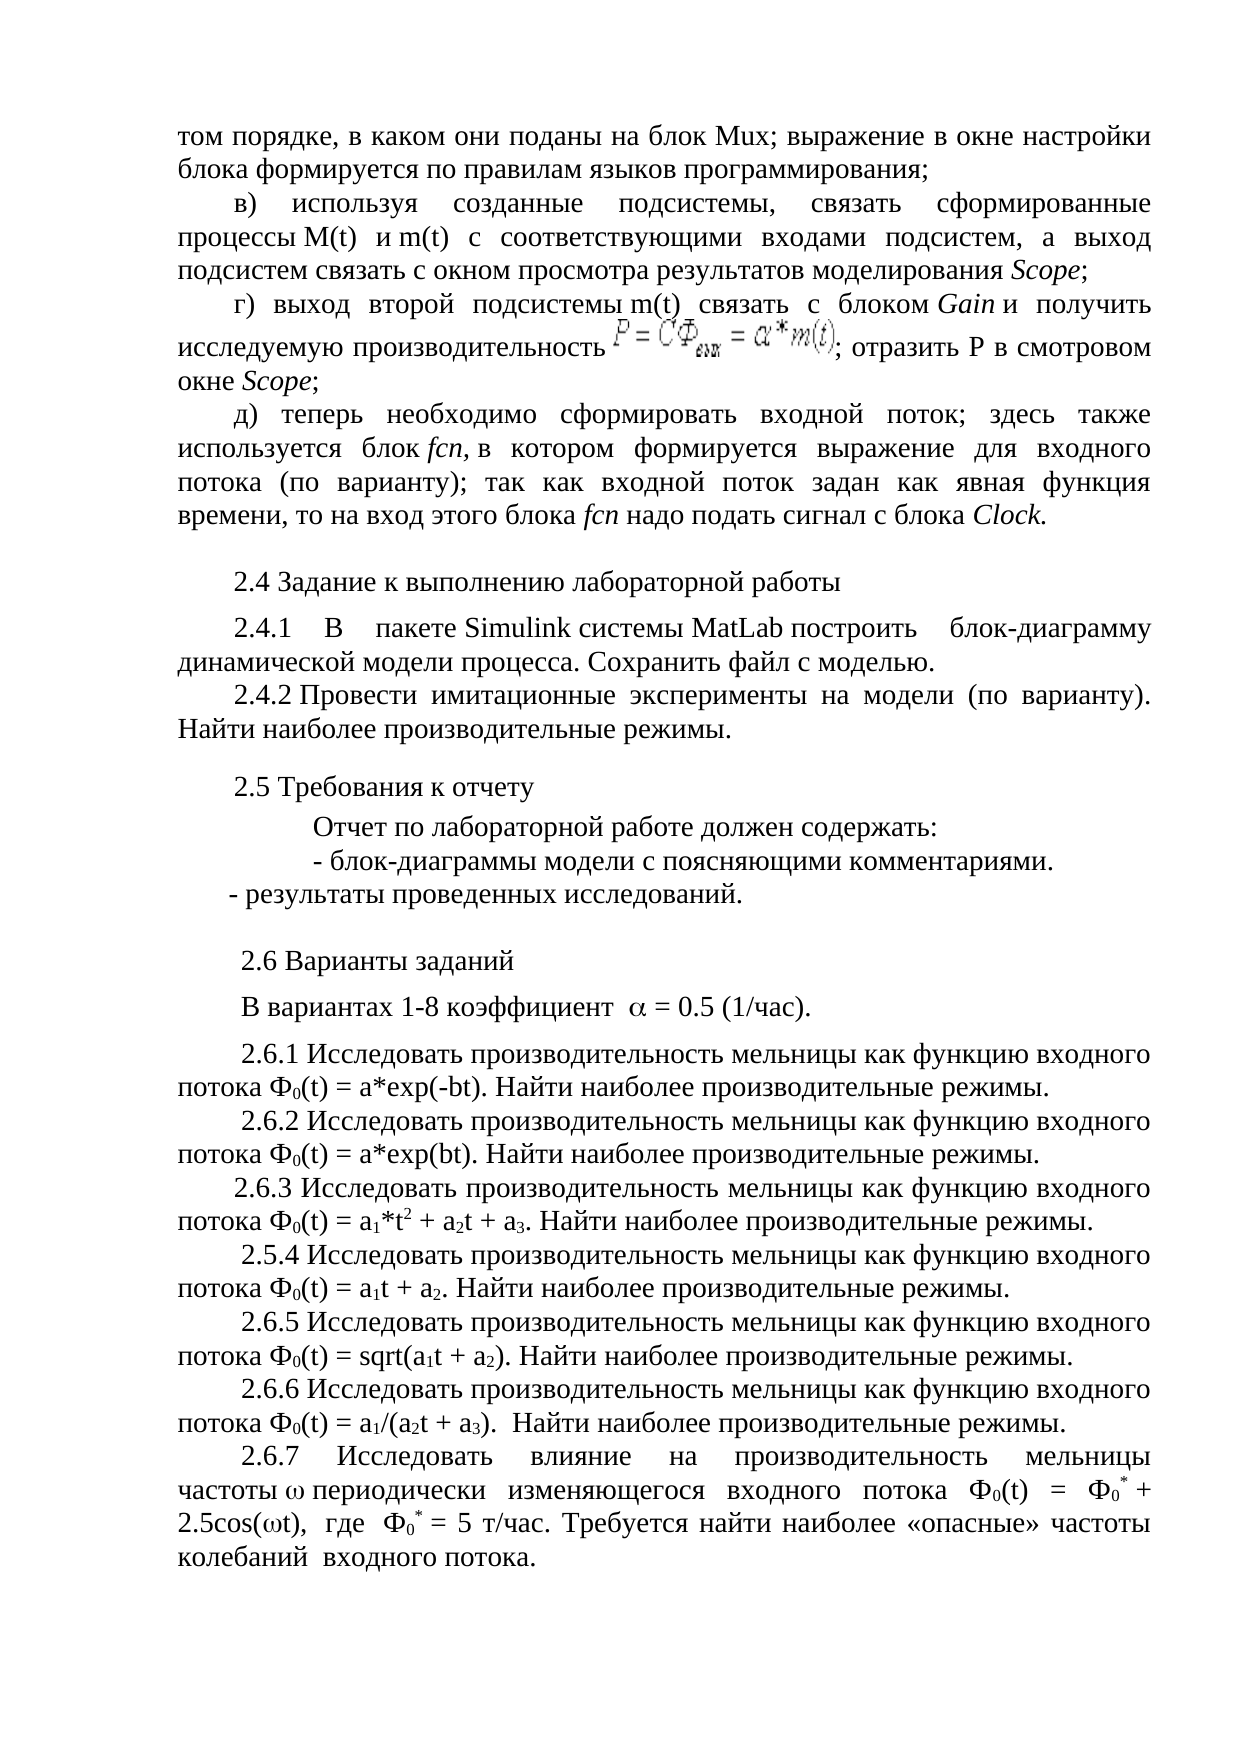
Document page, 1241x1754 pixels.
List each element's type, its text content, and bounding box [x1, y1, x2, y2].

text 2.4 Задание к выполнению лабораторной работы [177, 564, 1152, 598]
picture [613, 319, 835, 357]
text В вариантах 1-8 коэффициент  = 0.5 (1/час). [177, 989, 1152, 1023]
text Отчет по лабораторной работе должен содержать: [298, 809, 1152, 843]
text 2.6 Варианты заданий [177, 943, 1152, 977]
text 2.5 Требования к отчету [177, 769, 1152, 803]
text 2.6.2 Исследовать производительность мельницы как функцию входного потока Ф0(t) = a*exp(bt). Найти наиболее производительные режимы. [177, 1103, 1152, 1170]
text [177, 118, 1152, 185]
text 2.6.5 Исследовать производительность мельницы как функцию входного потока Ф0(t) = sqrt(a1t + a2). Найти наиболее производительные режимы. [177, 1304, 1152, 1371]
text 2.4.1 В пакете Simulink системы MatLab построить блок-диаграмму динамической модели процесса. Сохранить файл с моделью. [177, 610, 1152, 677]
text д) теперь необходимо сформировать входной поток; здесь также используется блок fcn, в котором формируется выражение для входного потока (по варианту); так как входной поток задан как явная функция времени, то на вход этого блока fcn надо подать сигнал с блока Clock. [177, 397, 1152, 531]
text 2.5.4 Исследовать производительность мельницы как функцию входного потока Ф0(t) = a1t + a2. Найти наиболее производительные режимы. [177, 1237, 1152, 1304]
text в) используя созданные подсистемы, связать сформированные процессы M(t) и m(t) с соответствующими входами подсистем, а выход подсистем связать с окном просмотра результатов моделирования Scope; [177, 185, 1152, 286]
text 2.6.1 Исследовать производительность мельницы как функцию входного потока Ф0(t) = a*exp(-bt). Найти наиболее производительные режимы. [177, 1036, 1152, 1103]
text 2.6.7 Исследовать влияние на производительность мельницы частоты  периодически изменяющегося входного потока Ф0(t) = Ф0* + 2.5cos(t), где Ф0* = 5 т/час. Требуется найти наиболее «опасные» частоты колебаний входного потока. [177, 1438, 1152, 1573]
text - результаты проведенных исследований. [177, 876, 1152, 910]
text 2.6.3 Исследовать производительность мельницы как функцию входного потока Ф0(t) = a1*t2 + a2t + a3. Найти наиболее производительные режимы. [177, 1170, 1152, 1237]
text г) выход второй подсистемы m(t) связать с блоком Gain и получить исследуемую производительность ; отразить Р в смотровом окне Scope; [177, 286, 1152, 397]
text 2.4.2 Провести имитационные эксперименты на модели (по варианту). Найти наиболее производительные режимы. [177, 677, 1152, 744]
text 2.6.6 Исследовать производительность мельницы как функцию входного потока Ф0(t) = a1/(a2t + a3). Найти наиболее производительные режимы. [177, 1371, 1152, 1438]
text - блок-диаграммы модели с поясняющими комментариями. [298, 843, 1152, 876]
